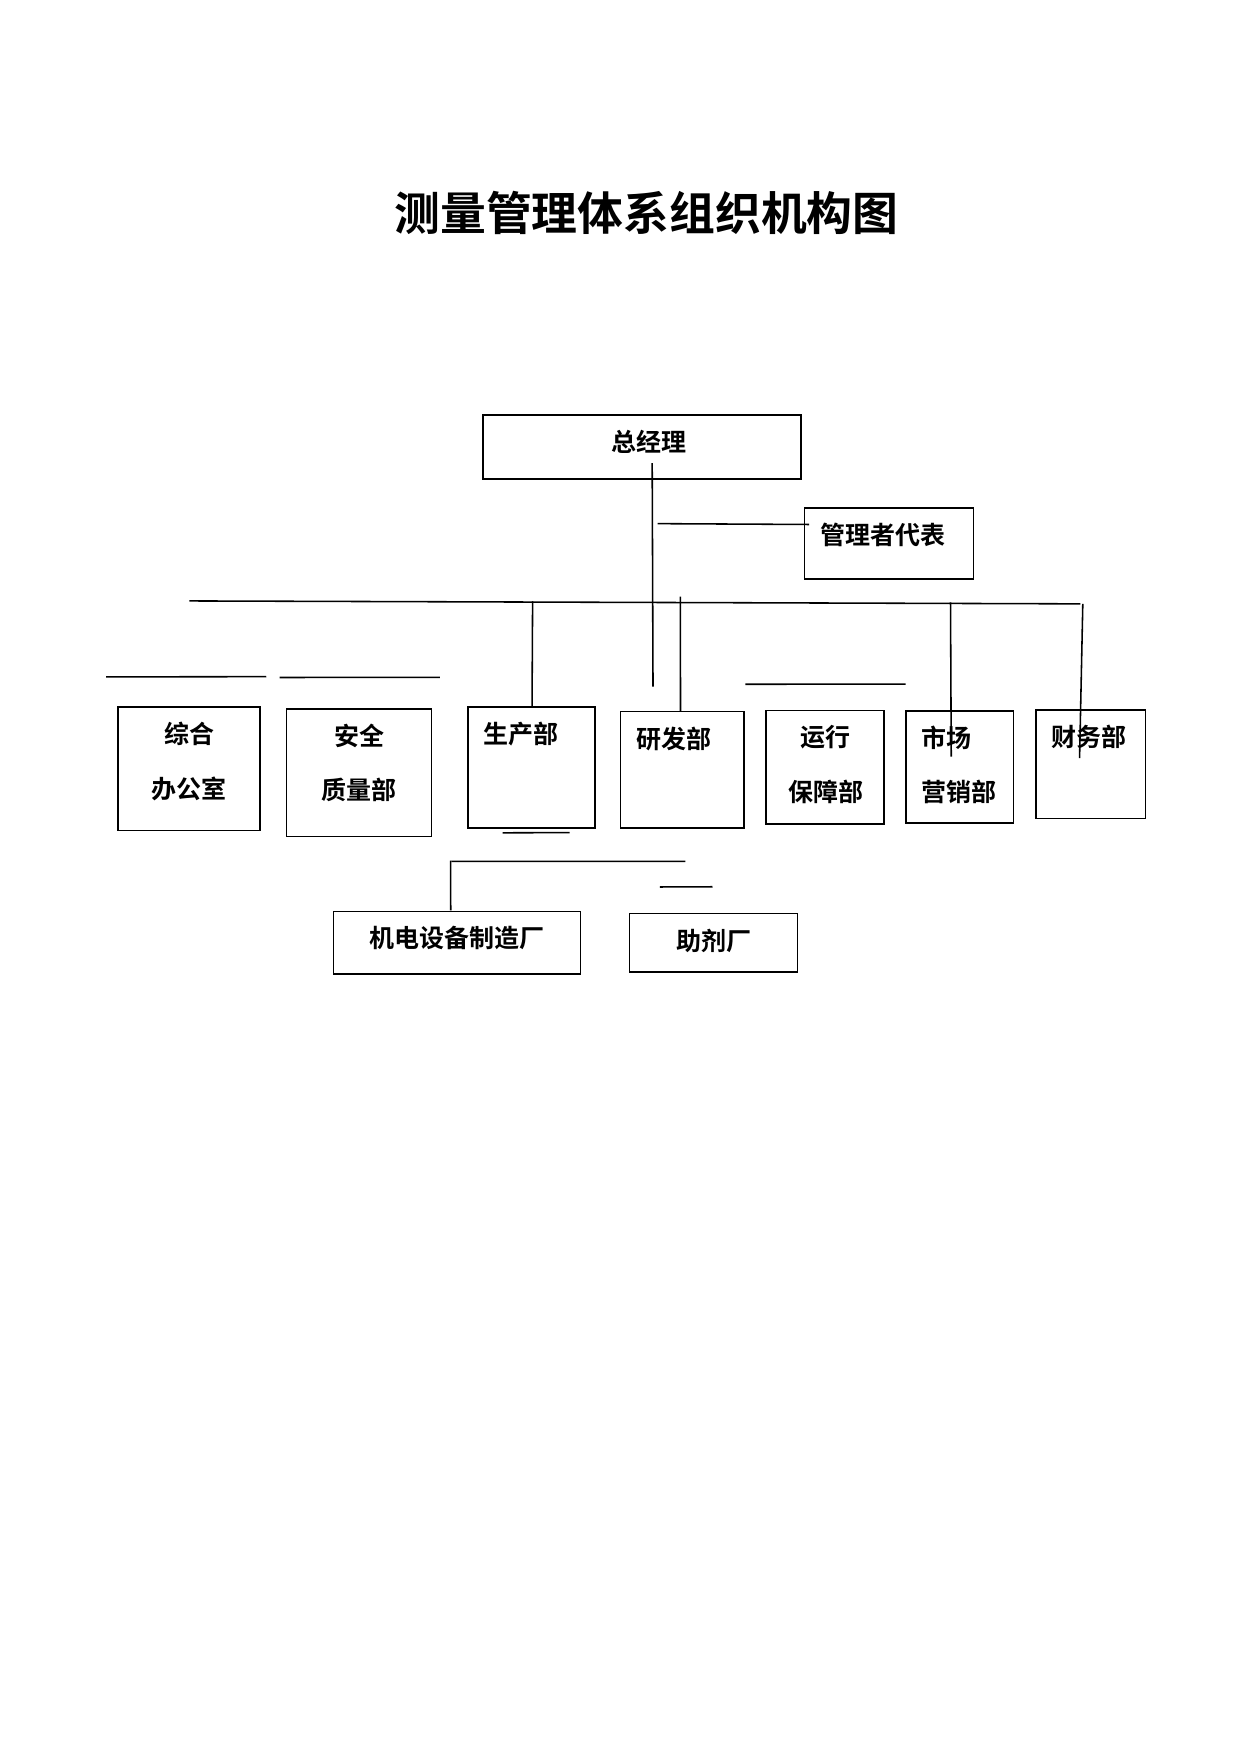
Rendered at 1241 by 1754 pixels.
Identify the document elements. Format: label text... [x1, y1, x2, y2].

subtitle 测量管理体系组织机构图 [118, 162, 1053, 259]
